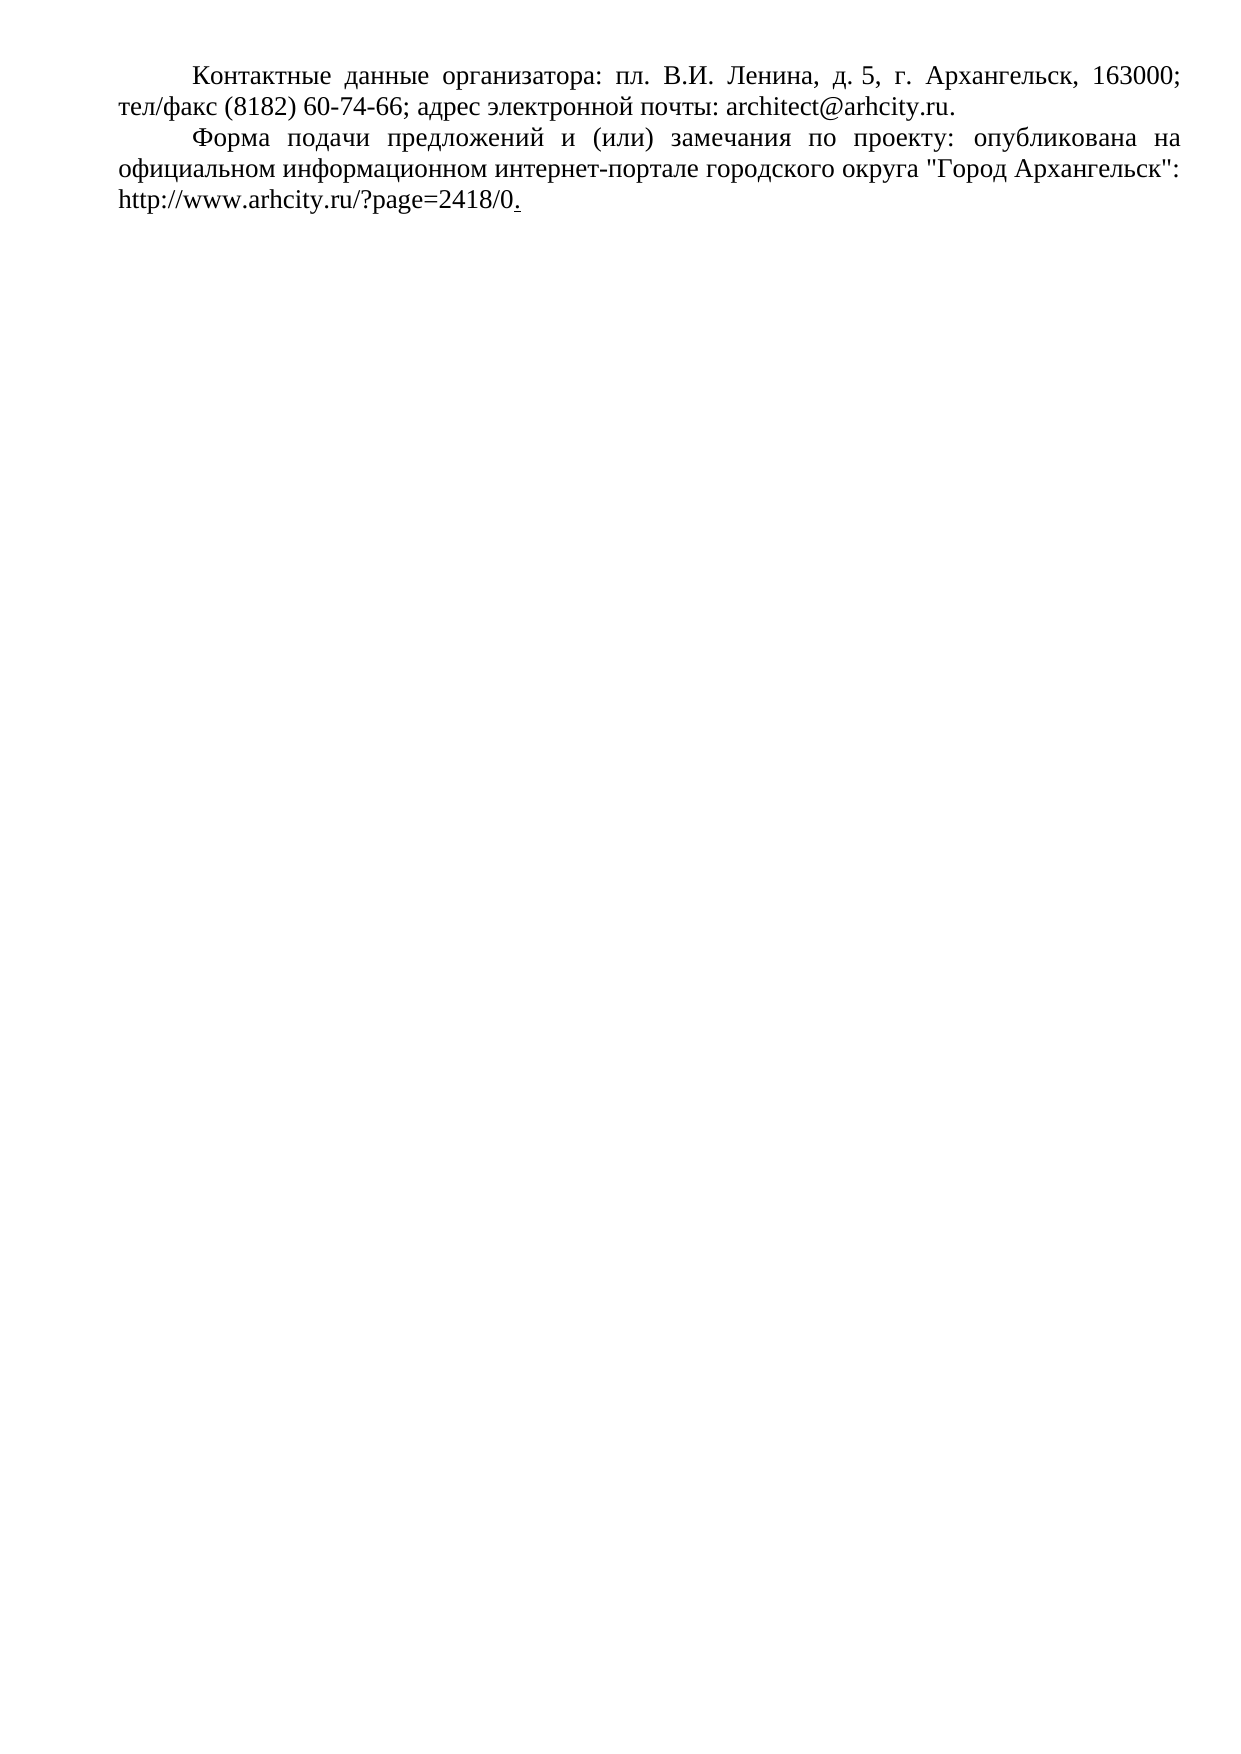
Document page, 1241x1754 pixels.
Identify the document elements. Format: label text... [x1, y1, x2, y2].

text Контактные данные организатора: пл. В.И. Ленина, д. 5, г. Архангельск, 163000; тел/факс (8182) 60-74-66; адрес электронной почты: architect@arhcity.ru. [118, 59, 1181, 121]
text Форма подачи предложений и (или) замечания по проекту: опубликована на официальном информационном интернет-портале городского округа "Город Архангельск": http://www.arhcity.ru/?page=2418/0. [118, 121, 1181, 215]
